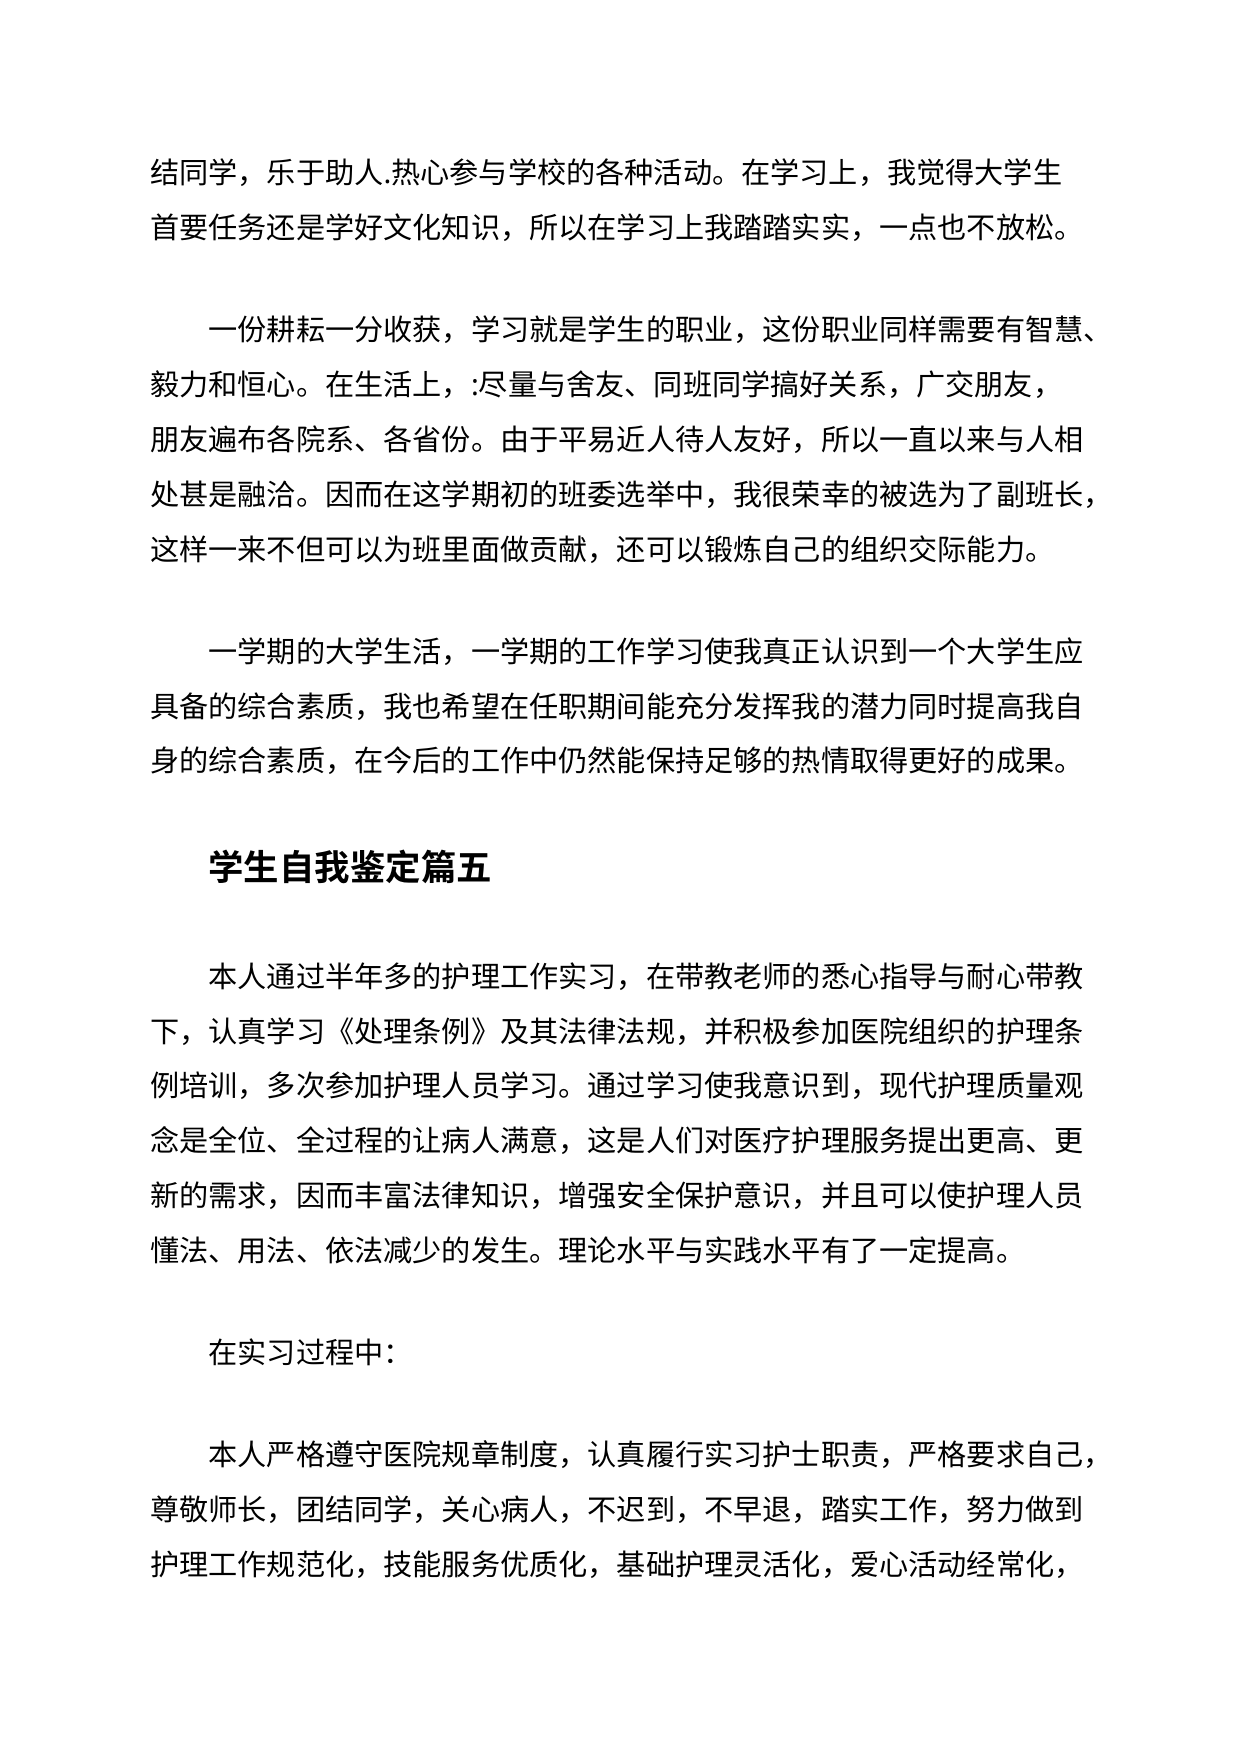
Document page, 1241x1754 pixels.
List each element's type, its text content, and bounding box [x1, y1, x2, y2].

text 在实习过程中： [150, 1329, 1090, 1372]
text 学生自我鉴定篇五 [150, 840, 1090, 891]
text 一份耕耘一分收获，学习就是学生的职业，这份职业同样需要有智慧、毅力和恒心。在生活上，:尽量与舍友、同班同学搞好关系，广交朋友，朋友遍布各院系、各省份。由于平易近人待人友好，所以一直以来与人相处甚是融洽。因而在这学期初的班委选举中，我很荣幸的被选为了副班长，这样一来不但可以为班里面做贡献，还可以锻炼自己的组织交际能力。 [150, 307, 1090, 569]
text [150, 150, 1090, 247]
text 一学期的大学生活，一学期的工作学习使我真正认识到一个大学生应具备的综合素质，我也希望在任职期间能充分发挥我的潜力同时提高我自身的综合素质，在今后的工作中仍然能保持足够的热情取得更好的成果。 [150, 628, 1090, 780]
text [150, 1431, 1090, 1583]
text 本人通过半年多的护理工作实习，在带教老师的悉心指导与耐心带教下，认真学习《处理条例》及其法律法规，并积极参加医院组织的护理条例培训，多次参加护理人员学习。通过学习使我意识到，现代护理质量观念是全位、全过程的让病人满意，这是人们对医疗护理服务提出更高、更新的需求，因而丰富法律知识，增强安全保护意识，并且可以使护理人员懂法、用法、依法减少的发生。理论水平与实践水平有了一定提高。 [150, 953, 1090, 1270]
